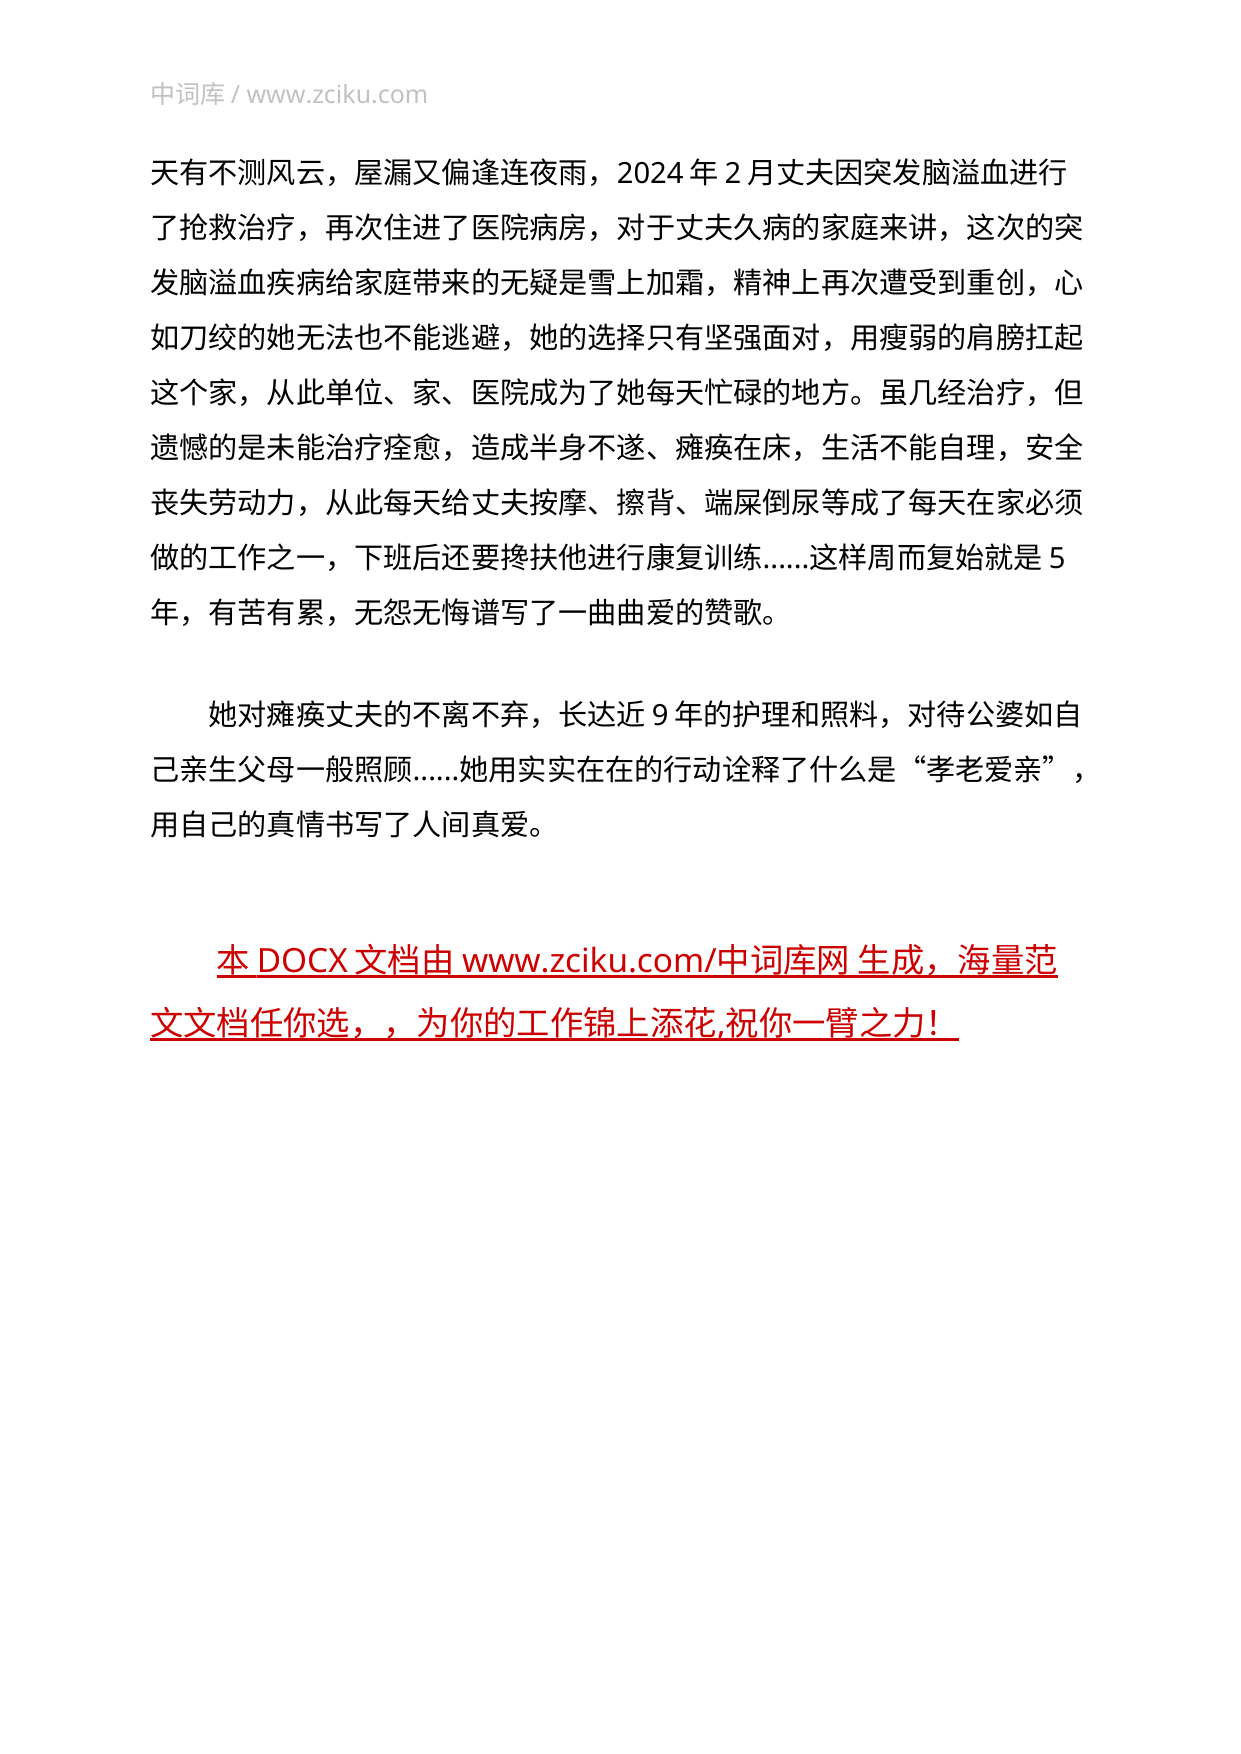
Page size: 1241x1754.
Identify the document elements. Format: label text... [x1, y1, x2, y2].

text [150, 150, 1090, 632]
text 本DOCX文档由 www.zciku.com/中词库网 生成，海量范文文档任你选，，为你的工作锦上添花,祝你一臂之力！ [150, 934, 1090, 1045]
text 她对瘫痪丈夫的不离不弃，长达近9年的护理和照料，对待公婆如自己亲生父母一般照顾......她用实实在在的行动诠释了什么是“孝老爱亲”，用自己的真情书写了人间真爱。 [150, 691, 1090, 843]
